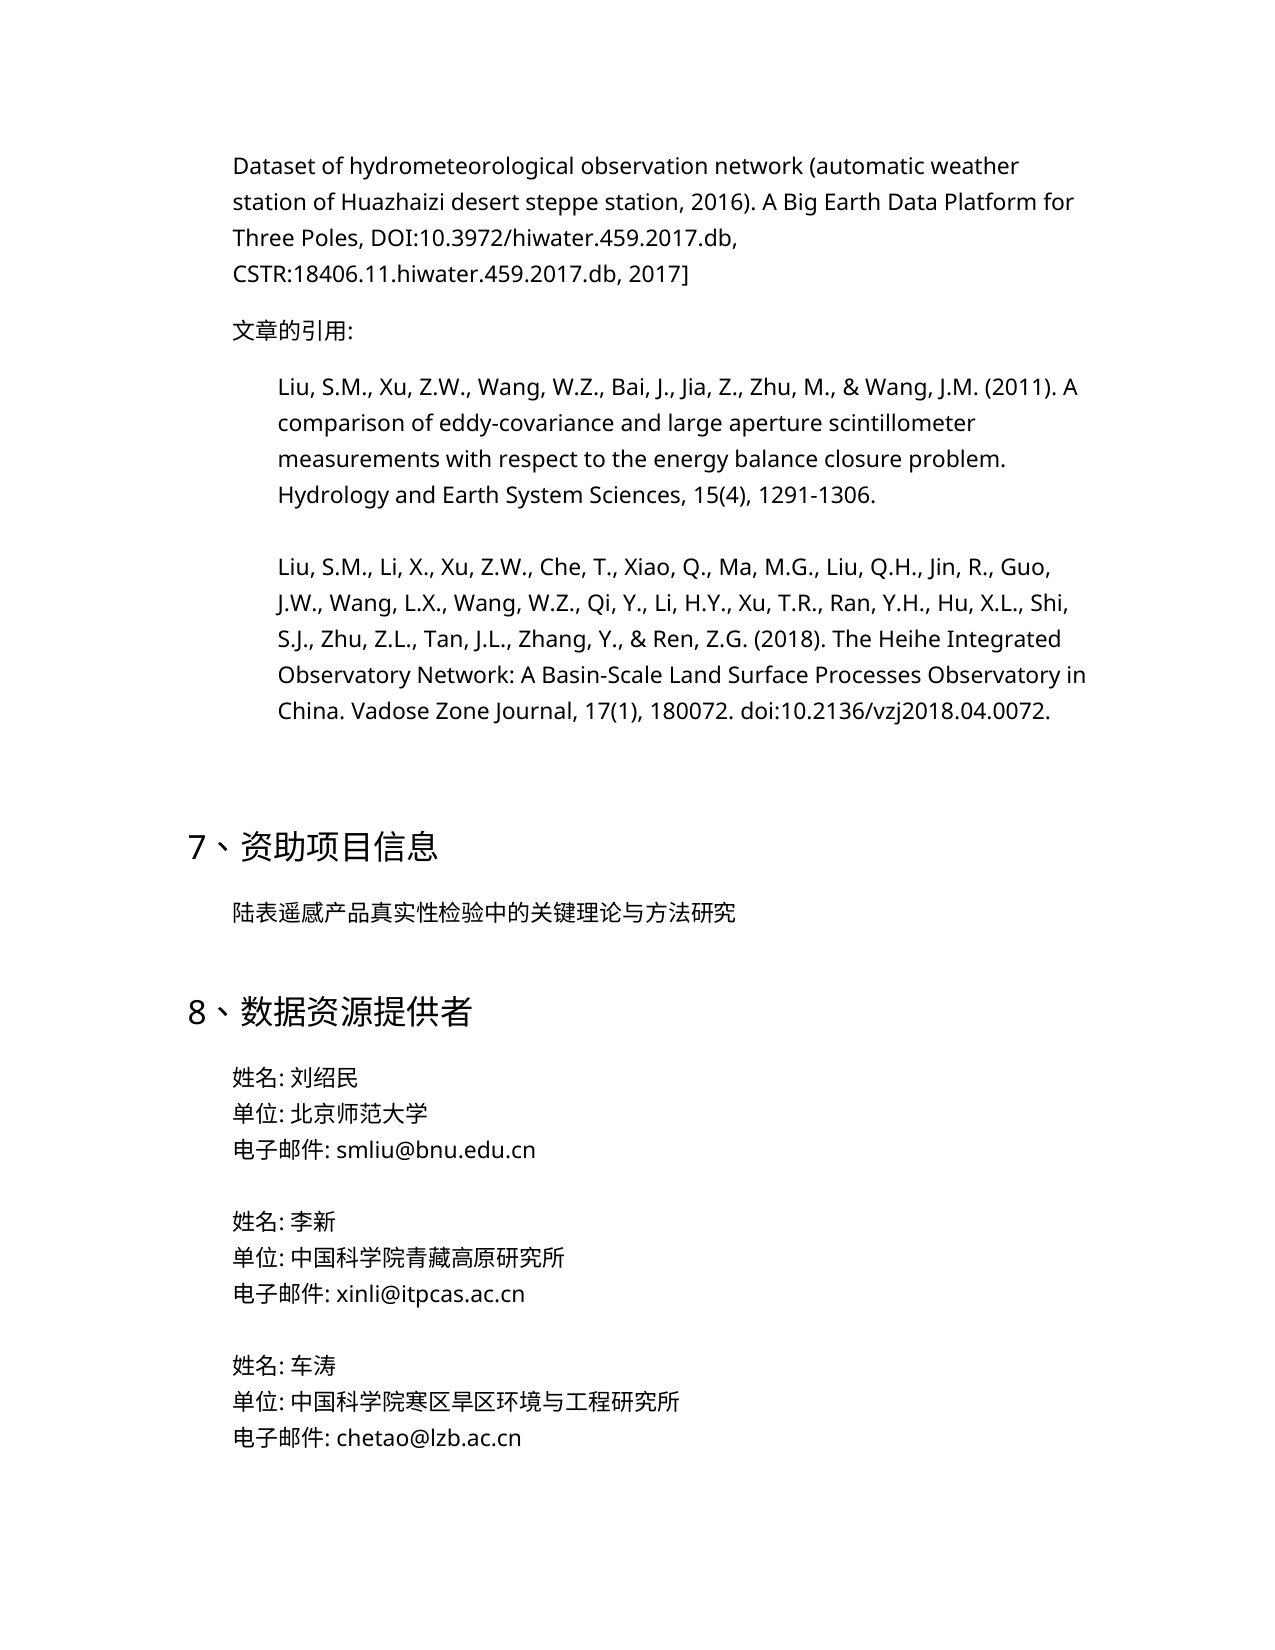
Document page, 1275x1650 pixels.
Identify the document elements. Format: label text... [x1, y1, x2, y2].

text 陆表遥感产品真实性检验中的关键理论与方法研究 [232, 896, 1087, 964]
text 文章的引用: [232, 314, 1087, 346]
text Liu, S.M., Xu, Z.W., Wang, W.Z., Bai, J., Jia, Z., Zhu, M., & Wang, J.M. (2011). A comparison of eddy-covariance and large aperture scintillometer measurements with respect to the energy balance closure problem. Hydrology and Earth System Sciences, 15(4), 1291-1306. Liu, S.M., Li, X., Xu, Z.W., Che, T., Xiao, Q., Ma, M.G., Liu, Q.H., Jin, R., Guo, J.W., Wang, L.X., Wang, W.Z., Qi, Y., Li, H.Y., Xu, T.R., Ran, Y.H., Hu, X.L., Shi, S.J., Zhu, Z.L., Tan, J.L., Zhang, Y., & Ren, Z.G. (2018). The Heihe Integrated Observatory Network: A Basin-Scale Land Surface Processes Observatory in China. Vadose Zone Journal, 17(1), 180072. doi:10.2136/vzj2018.04.0072. [277, 371, 1087, 798]
text 7、资助项目信息 [187, 823, 1087, 869]
text 8、数据资源提供者 [187, 989, 1087, 1034]
